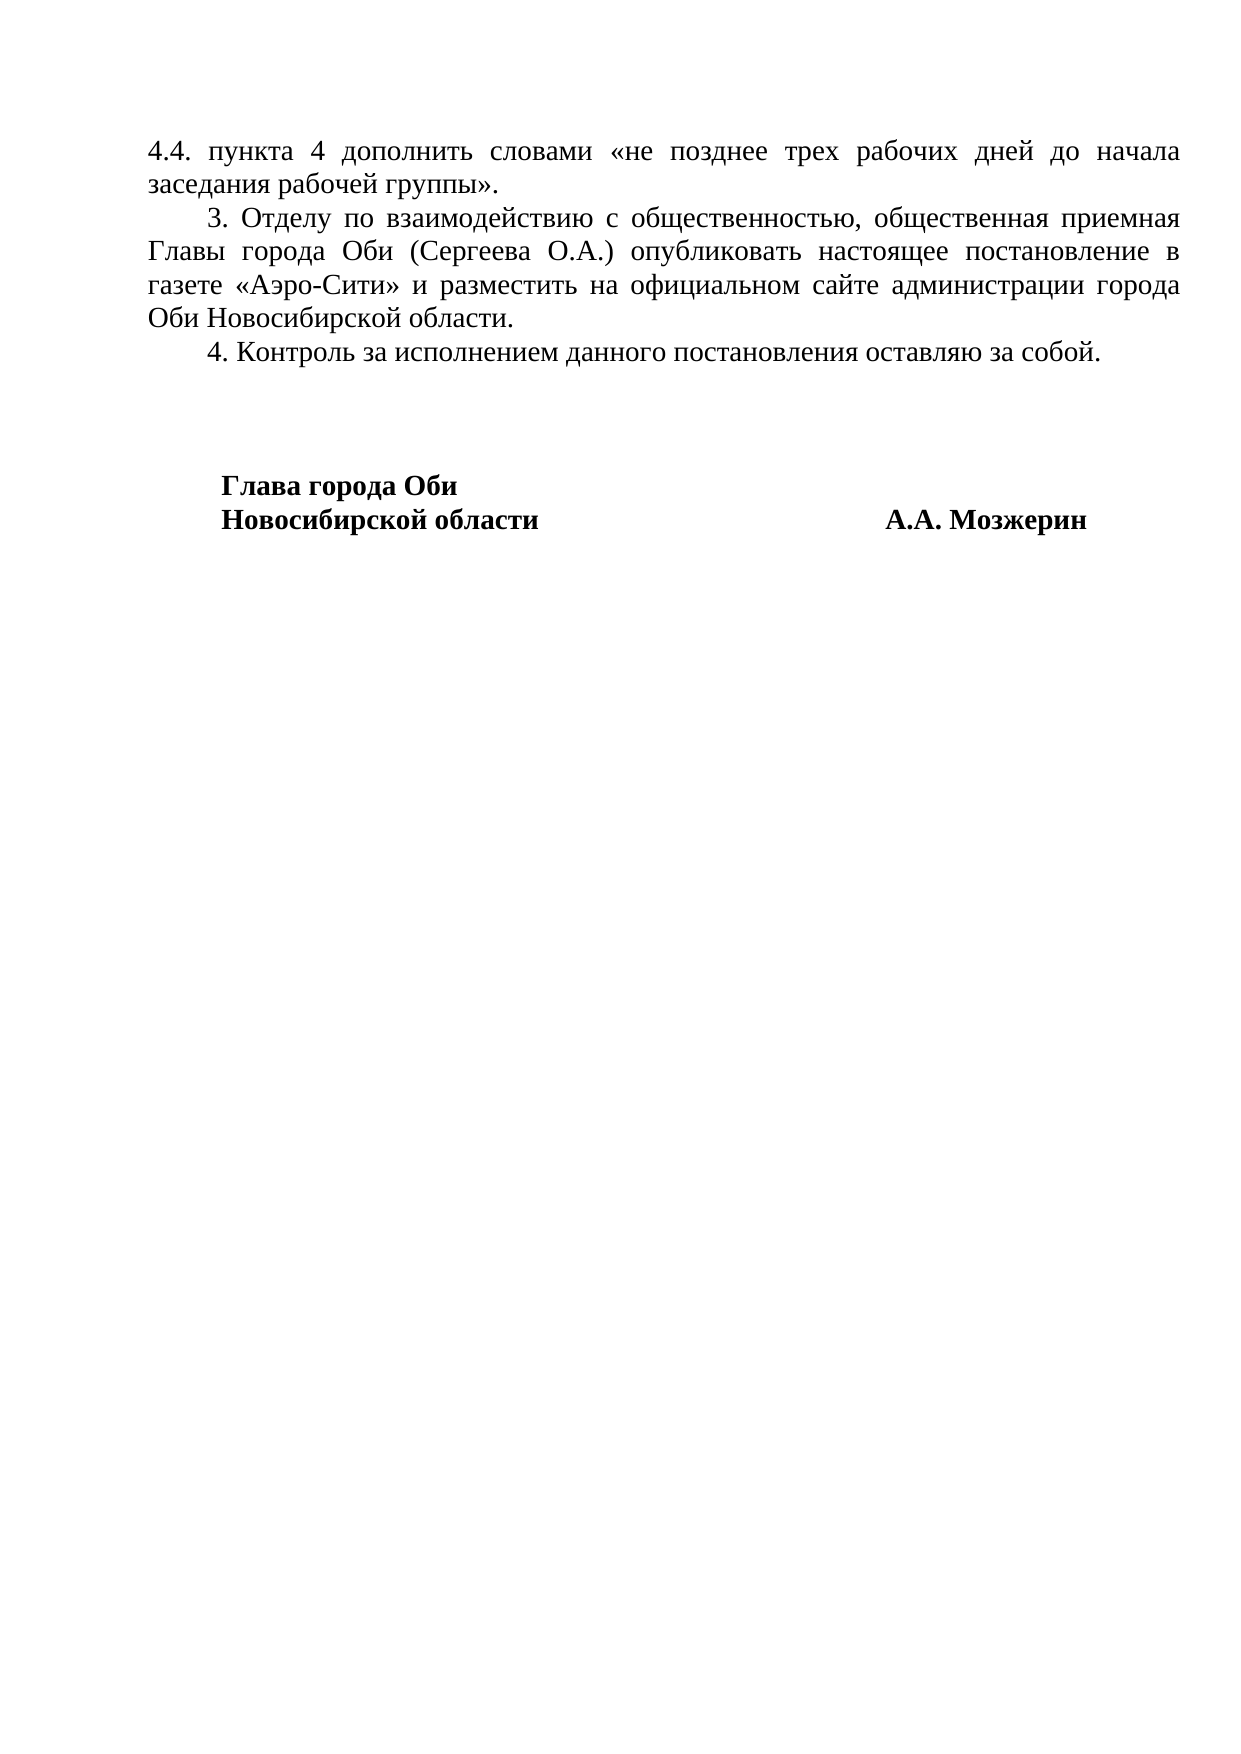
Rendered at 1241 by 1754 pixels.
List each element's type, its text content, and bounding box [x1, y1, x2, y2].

text 3. Отделу по взаимодействию с общественностью, общественная приемная Главы города Оби (Сергеева О.А.) опубликовать настоящее постановление в газете «Аэро-Сити» и разместить на официальном сайте администрации города Оби Новосибирской области. [148, 200, 1181, 334]
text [148, 133, 1181, 200]
text Новосибирской области А.А. Мозжерин [221, 502, 1181, 535]
text Глава города Оби [221, 468, 1181, 502]
text 4. Контроль за исполнением данного постановления оставляю за собой. [148, 334, 1181, 368]
